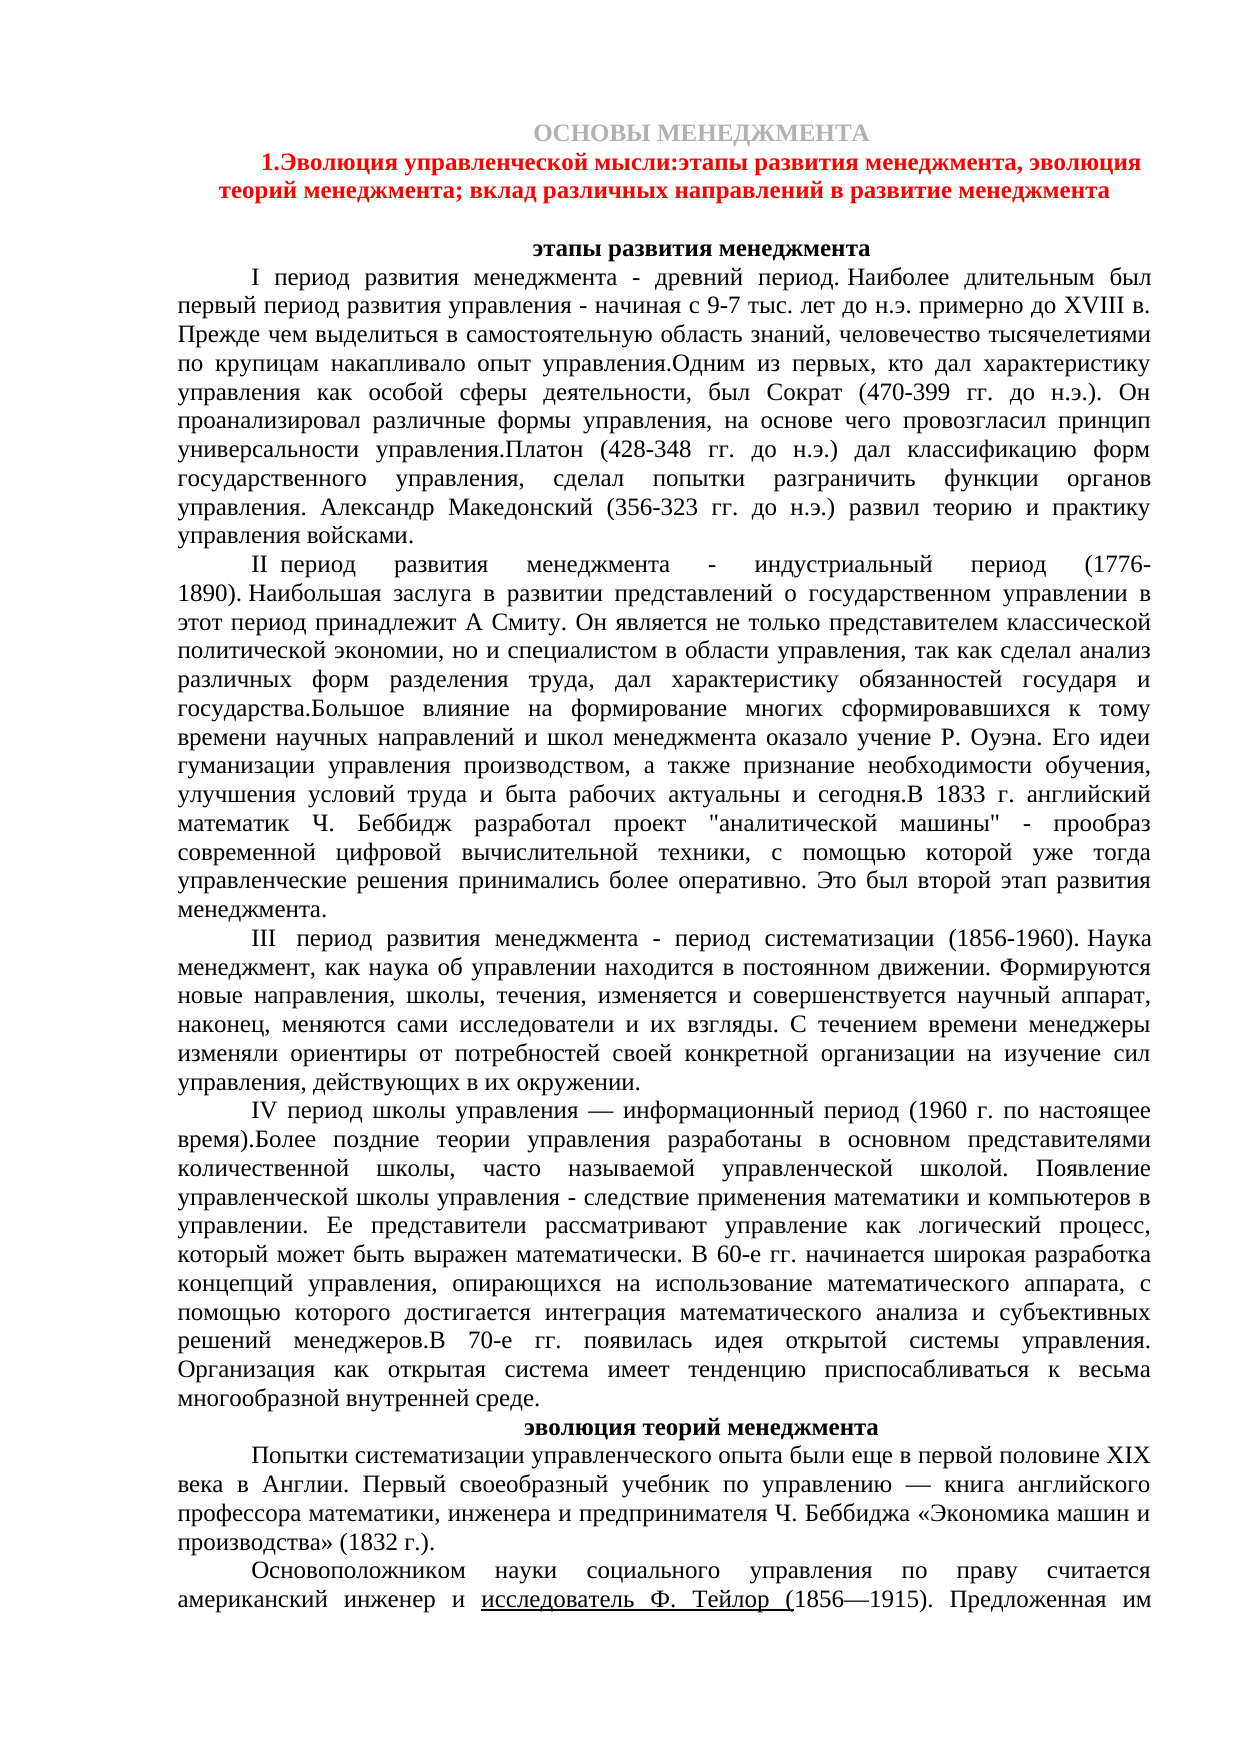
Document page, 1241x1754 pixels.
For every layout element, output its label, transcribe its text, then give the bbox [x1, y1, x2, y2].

text этапы развития менеджмента [177, 233, 1152, 262]
text ОСНОВЫ МЕНЕДЖМЕНТА [177, 118, 1152, 147]
text IV период школы управления — информационный период (1960 г. по настоящее время).Более поздние теории управления разработаны в основном представителями количественной школы, часто называемой управленческой школой. Появление управленческой школы управления - следствие применения математики и компьютеров в управлении. Ее представители рассматривают управление как логический процесс, который может быть выражен математически. В 60-е гг. начинается широкая разработка концепций управления, опирающихся на использование математического аппарата, с помощью которого достигается интеграция математического анализа и субъективных решений менеджеров.В 70-е гг. появилась идея открытой системы управления. Организация как открытая система имеет тенденцию приспосабливаться к весьма многообразной внутренней среде. [177, 1096, 1152, 1412]
text II период развития менеджмента - индустриальный период (1776-1890). Наибольшая заслуга в развитии представлений о государственном управлении в этот период принадлежит А Смиту. Он является не только представителем классической политической экономии, но и специалистом в области управления, так как сделал анализ различных форм разделения труда, дал характеристику обязанностей государя и государства.Большое влияние на формирование многих сформировавшихся к тому времени научных направлений и школ менеджмента оказало учение Р. Оуэна. Его идеи гуманизации управления производством, а также признание необходимости обучения, улучшения условий труда и быта рабочих актуальны и сегодня.В 1833 г. английский математик Ч. Беббидж разработал проект "аналитической машины" - прообраз современной цифровой вычислительной техники, с помощью которой уже тогда управленческие решения принимались более оперативно. Это был второй этап развития менеджмента. [177, 549, 1152, 923]
text Попытки систематизации управленческого опыта были еще в первой половине XIX века в Англии. Первый своеобразный учебник по управлению — книга английского профессора математики, инженера и предпринимателя Ч. Беббиджа «Экономика машин и производства» (1832 г.). [177, 1441, 1152, 1556]
text 1.Эволюция управленческой мысли:этапы развития менеджмента, эволюция теорий менеджмента; вклад различных направлений в развитие менеджмента [177, 147, 1152, 204]
text эволюция теорий менеджмента [177, 1412, 1152, 1441]
text I период развития менеджмента - древний период. Наиболее длительным был первый период развития управления - начиная с 9-7 тыс. лет до н.э. примерно до XVIII в. Прежде чем выделиться в самостоятельную область знаний, человечество тысячелетиями по крупицам накапливало опыт управления.Одним из первых, кто дал характеристику управления как особой сферы деятельности, был Сократ (470-399 гг. до н.э.). Он проанализировал различные формы управления, на основе чего провозгласил принцип универсальности управления.Платон (428-348 гг. до н.э.) дал классификацию форм государственного управления, сделал попытки разграничить функции органов управления. Александр Македонский (356-323 гг. до н.э.) развил теорию и практику управления войсками. [177, 262, 1152, 549]
text III период развития менеджмента - период систематизации (1856-1960). Наука менеджмент, как наука об управлении находится в постоянном движении. Формируются новые направления, школы, течения, изменяется и совершенствуется научный аппарат, наконец, меняются сами исследователи и их взгляды. С течением времени менеджеры изменяли ориентиры от потребностей своей конкретной организации на изучение сил управления, действующих в их окружении. [177, 923, 1152, 1096]
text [177, 1556, 1152, 1613]
